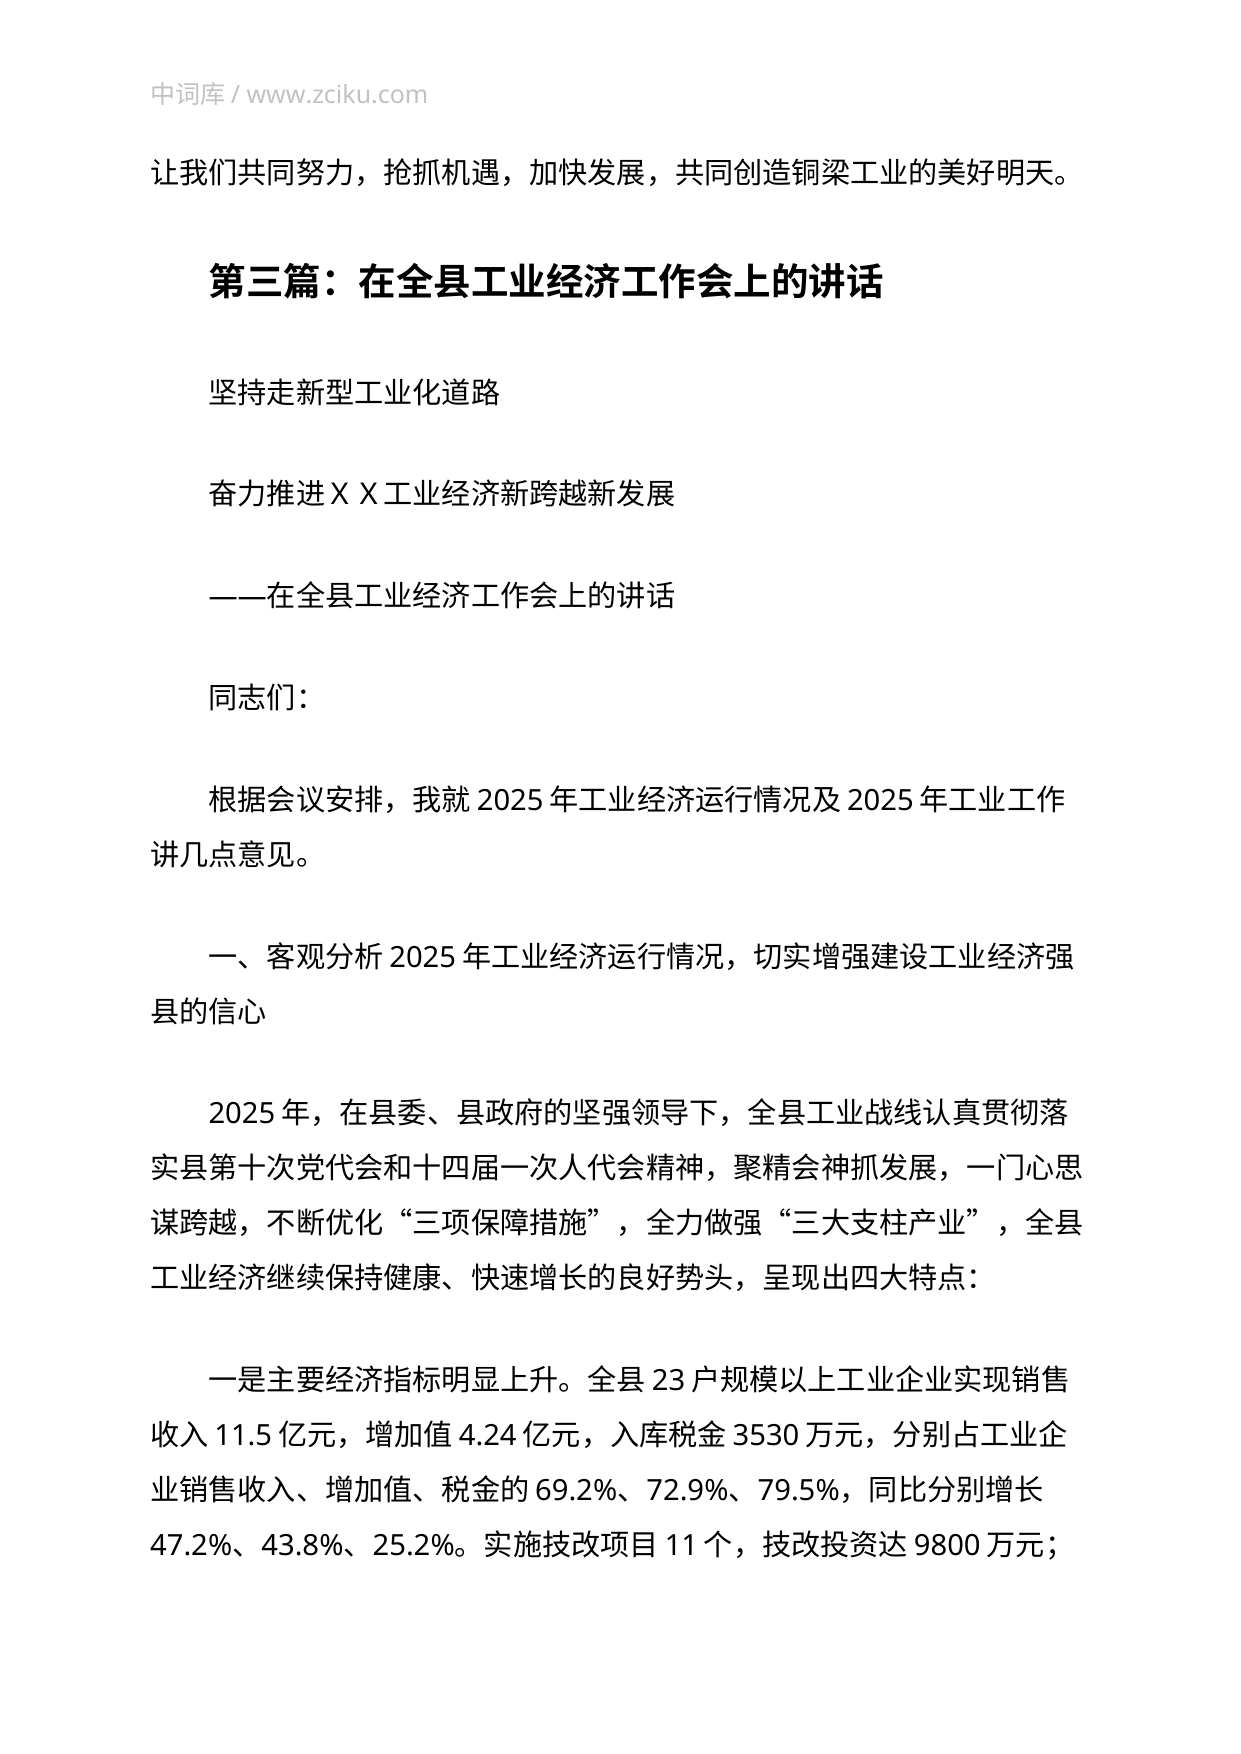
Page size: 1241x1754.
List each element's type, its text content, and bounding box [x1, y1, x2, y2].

text 坚持走新型工业化道路 [150, 369, 1090, 411]
text 一、客观分析2025年工业经济运行情况，切实增强建设工业经济强县的信心 [150, 933, 1090, 1031]
text 第三篇：在全县工业经济工作会上的讲话 [150, 252, 1090, 306]
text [150, 150, 1090, 192]
text 同志们： [150, 675, 1090, 717]
text 2025年，在县委、县政府的坚强领导下，全县工业战线认真贯彻落实县第十次党代会和十四届一次人代会精神，聚精会神抓发展，一门心思谋跨越，不断优化“三项保障措施”，全力做强“三大支柱产业”，全县工业经济继续保持健康、快速增长的良好势头，呈现出四大特点： [150, 1090, 1090, 1297]
text 根据会议安排，我就2025年工业经济运行情况及2025年工业工作讲几点意见。 [150, 776, 1090, 874]
text ——在全县工业经济工作会上的讲话 [150, 573, 1090, 615]
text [150, 1357, 1090, 1564]
text 奋力推进ＸＸ工业经济新跨越新发展 [150, 471, 1090, 513]
